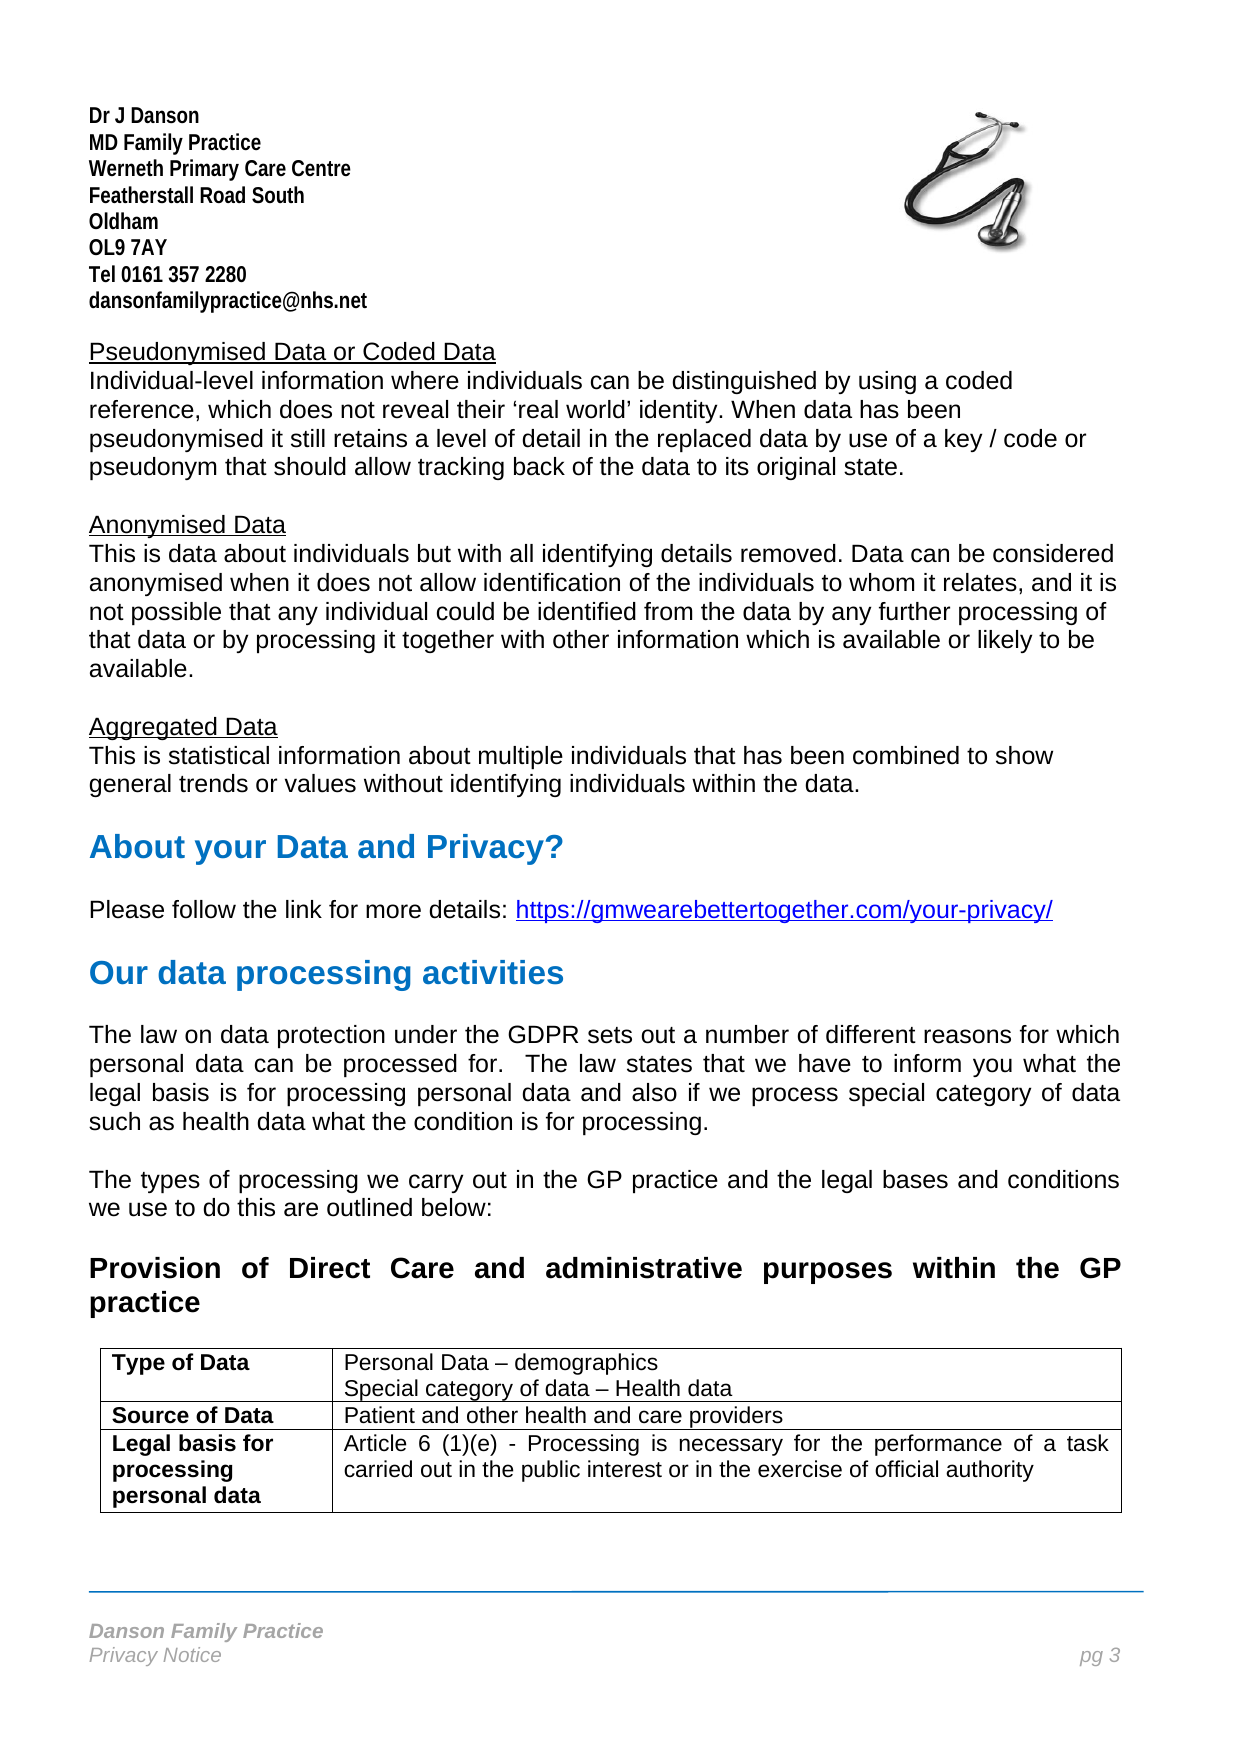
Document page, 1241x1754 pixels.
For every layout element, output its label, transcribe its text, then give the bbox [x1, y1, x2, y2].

text Provision of Direct Care and administrative purposes within the GP practice [89, 1251, 1123, 1318]
text Please follow the link for more details: https://gmwearebettertogether.com/your-privacy/ [89, 895, 1123, 924]
text Anonymised Data This is data about individuals but with all identifying details removed. Data can be considered anonymised when it does not allow identification of the individuals to whom it relates, and it is not possible that any individual could be identified from the data by any further processing of that data or by processing it together with other information which is available or likely to be available. [89, 510, 1123, 683]
text Our data processing activities [89, 953, 1123, 991]
table_header Personal Data – demographics Special category of data – Health data [333, 1349, 1121, 1401]
text About your Data and Privacy? [89, 827, 1123, 866]
text Pseudonymised Data or Coded Data Individual-level information where individuals can be distinguished by using a coded reference, which does not reveal their ‘real world’ identity. When data has been pseudonymised it still retains a level of detail in the replaced data by use of a key / code or pseudonym that should allow tracking back of the data to its original state. [89, 337, 1123, 481]
table_cell Patient and other health and care providers [333, 1402, 1121, 1429]
picture [898, 103, 1048, 254]
text The law on data protection under the GDPR sets out a number of different reasons for which personal data can be processed for. The law states that we have to inform you what the legal basis is for processing personal data and also if we process special category of data such as health data what the condition is for processing. [89, 1020, 1123, 1135]
table_cell Source of Data [101, 1402, 332, 1429]
table_cell Legal basis for processing personal data and Condition for processing special category of data [101, 1430, 332, 1512]
text Aggregated Data This is statistical information about multiple individuals that has been combined to show general trends or values without identifying individuals within the data. [89, 712, 1123, 798]
text The types of processing we carry out in the GP practice and the legal bases and conditions we use to do this are outlined below: [89, 1164, 1123, 1222]
table_header Type of Data [101, 1349, 332, 1401]
